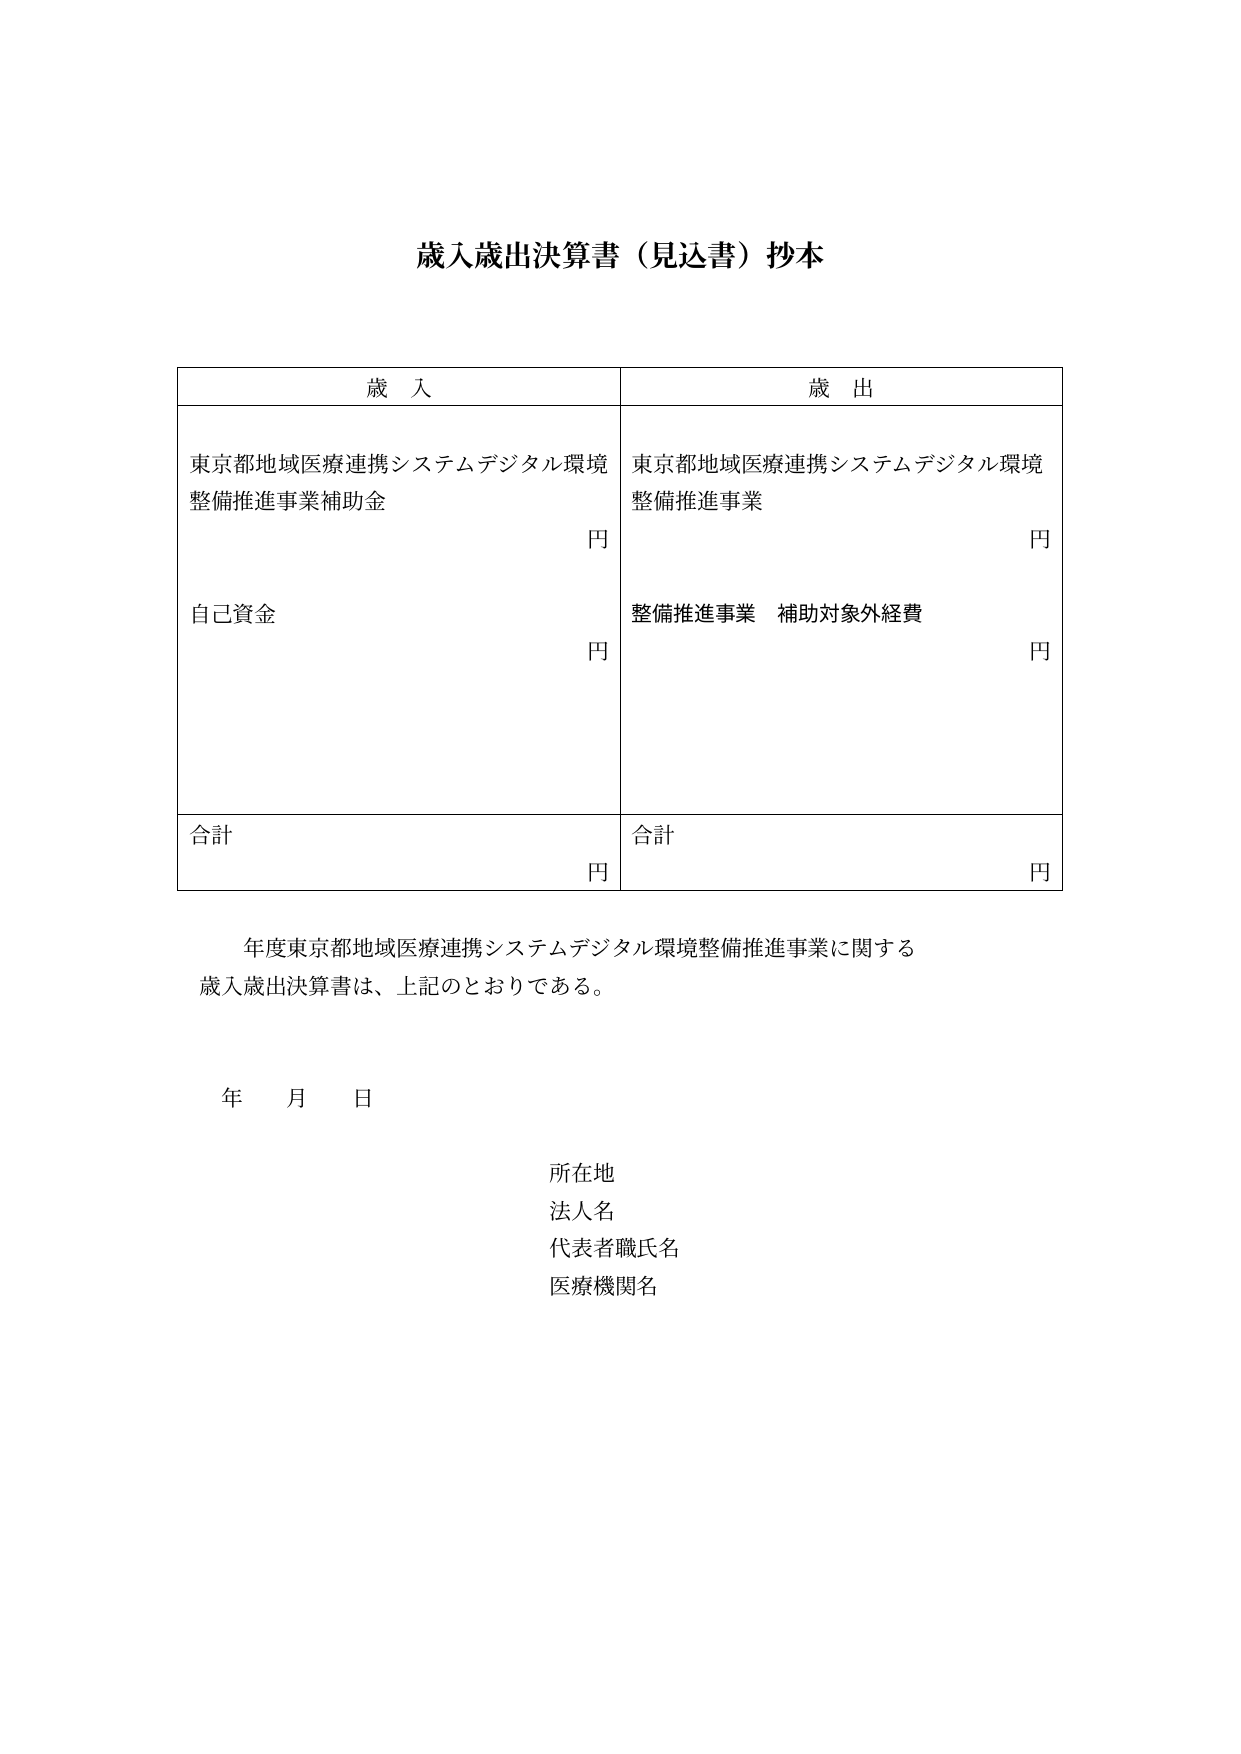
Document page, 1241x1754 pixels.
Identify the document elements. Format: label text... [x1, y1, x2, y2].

text 歳入歳出決算書（見込書）抄本 [177, 217, 1063, 292]
text 年度東京都地域医療連携システムデジタル環境整備推進事業に関する [177, 929, 1063, 966]
text 法人名 [177, 1191, 1063, 1229]
table_cell 合計 円 [621, 815, 1062, 890]
text 年 月 日 [177, 1079, 1063, 1116]
text 代表者職氏名 [177, 1229, 1063, 1266]
table_cell 合計 円 [178, 815, 620, 890]
text 医療機関名 [177, 1266, 1063, 1304]
text 所在地 [177, 1154, 1063, 1191]
table_header 歳 入 [178, 368, 620, 405]
table_cell 東京都地域医療連携システムデジタル環境整備推進事業 円 整備推進事業 補助対象外経費 円 [621, 406, 1062, 814]
table_header 歳 出 [621, 368, 1062, 405]
text 歳入歳出決算書は、上記のとおりである。 [177, 966, 1063, 1004]
table_cell 東京都地域医療連携システムデジタル環境整備推進事業補助金 円 自己資金 円 [178, 406, 620, 814]
